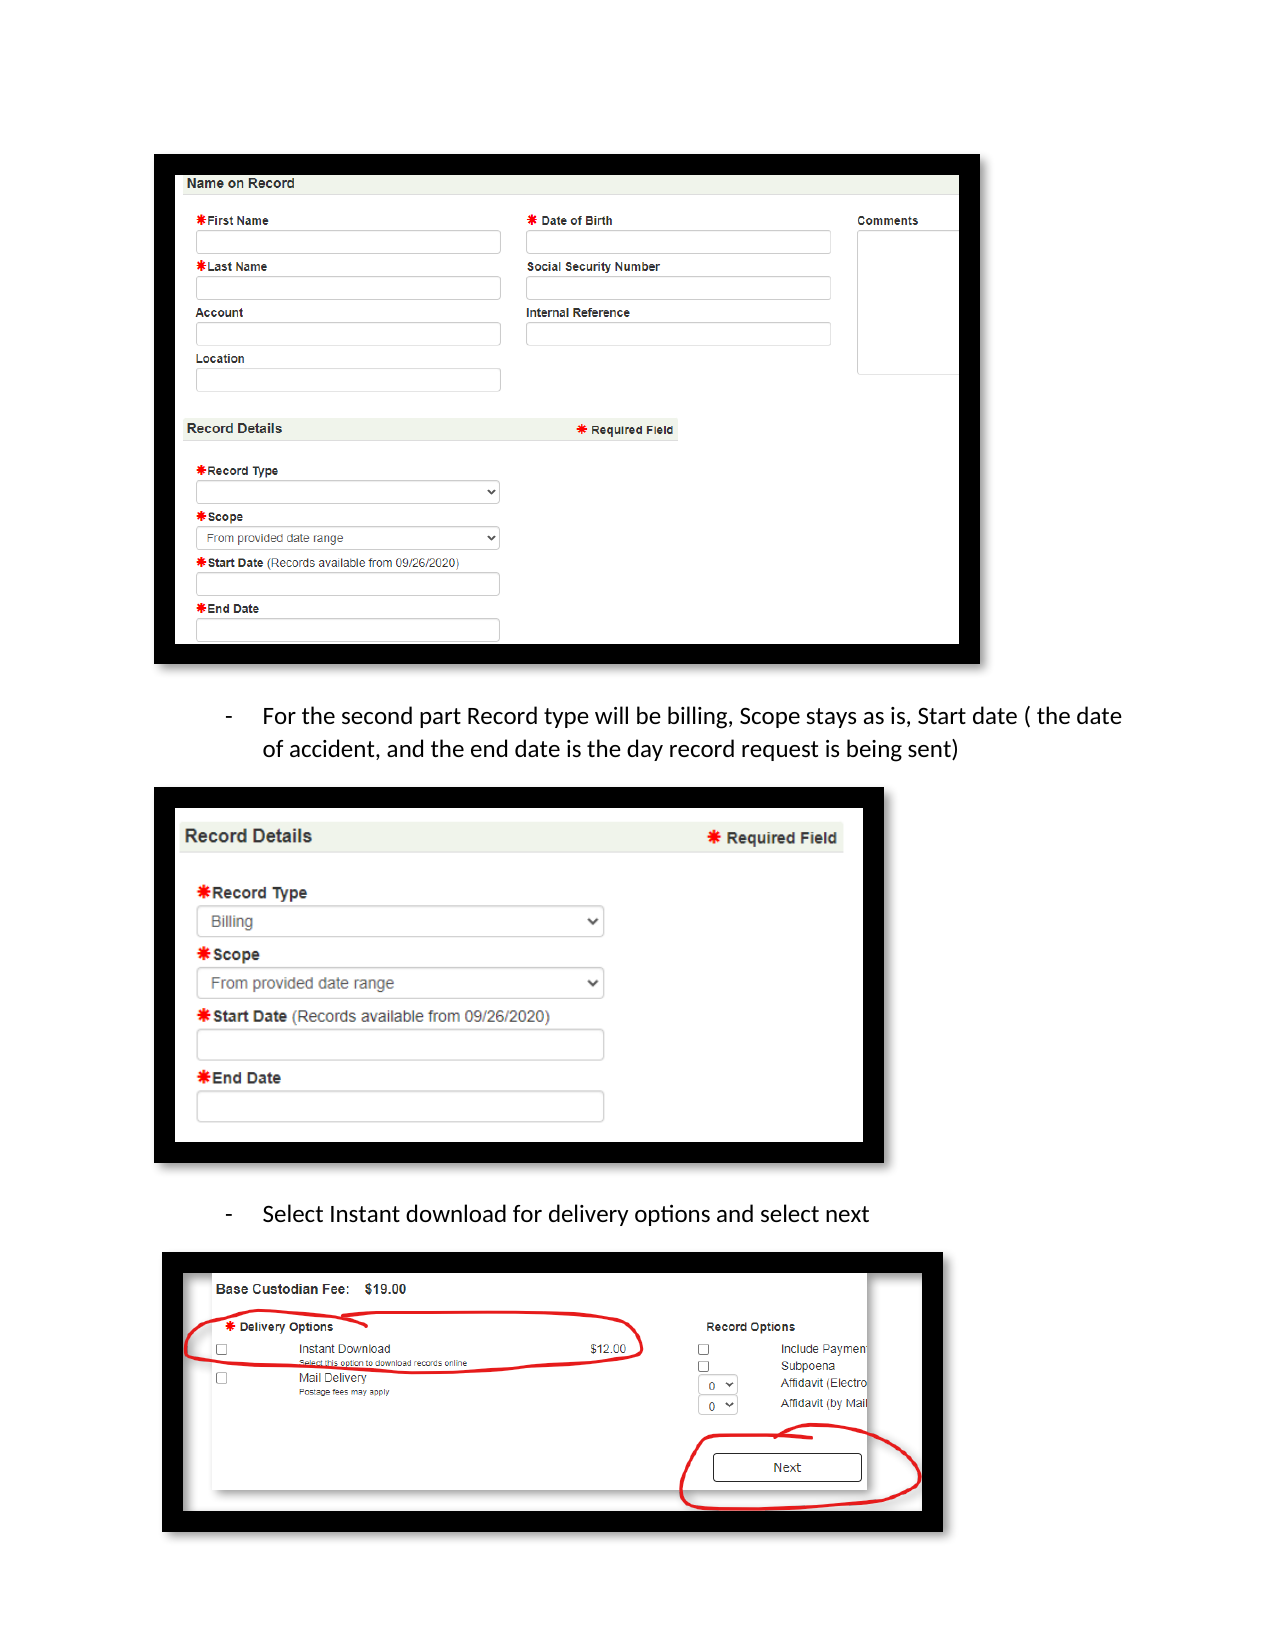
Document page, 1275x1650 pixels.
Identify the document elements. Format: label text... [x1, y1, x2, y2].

picture [183, 1273, 922, 1511]
picture [175, 808, 863, 1142]
picture [175, 175, 959, 644]
list For the second part Record type will be billing, Scope stays as is, Start date ( the date of accident, and the end date is the day record request is being sent) [225, 700, 1125, 764]
list Select Instant download for delivery options and select next [225, 1199, 1125, 1229]
